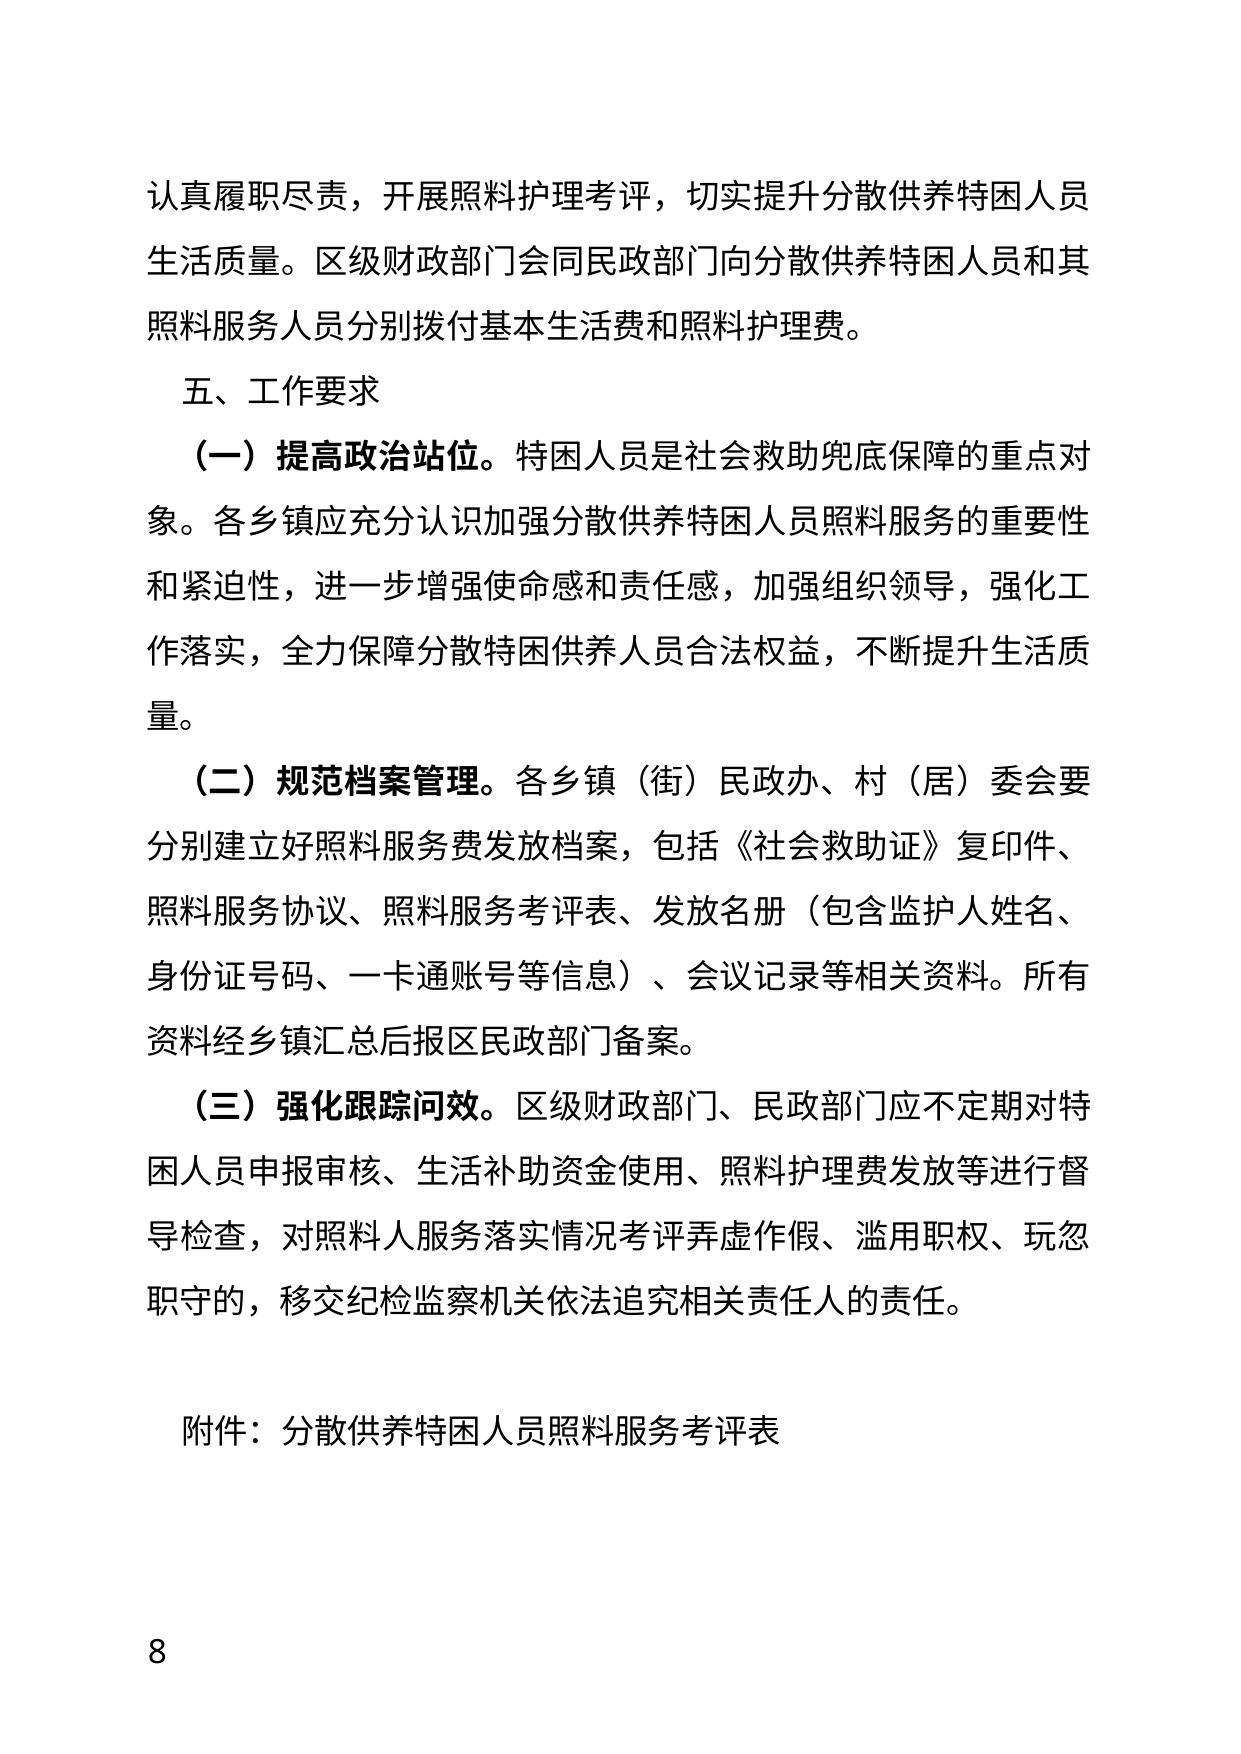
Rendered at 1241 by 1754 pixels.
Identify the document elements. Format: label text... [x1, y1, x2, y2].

text （一）提高政治站位。特困人员是社会救助兜底保障的重点对象。各乡镇应充分认识加强分散供养特困人员照料服务的重要性和紧迫性，进一步增强使命感和责任感，加强组织领导，强化工作落实，全力保障分散特困供养人员合法权益，不断提升生活质量。 [146, 422, 1093, 747]
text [146, 162, 1093, 357]
text 五、工作要求 [146, 357, 1093, 422]
text （二）规范档案管理。各乡镇（街）民政办、村（居）委会要分别建立好照料服务费发放档案，包括《社会救助证》复印件、照料服务协议、照料服务考评表、发放名册（包含监护人姓名、身份证号码、一卡通账号等信息）、会议记录等相关资料。所有资料经乡镇汇总后报区民政部门备案。 [146, 747, 1093, 1072]
text 附件：分散供养特困人员照料服务考评表 [146, 1397, 1093, 1462]
text （三）强化跟踪问效。区级财政部门、民政部门应不定期对特困人员申报审核、生活补助资金使用、照料护理费发放等进行督导检查，对照料人服务落实情况考评弄虚作假、滥用职权、玩忽职守的，移交纪检监察机关依法追究相关责任人的责任。 [146, 1072, 1093, 1332]
